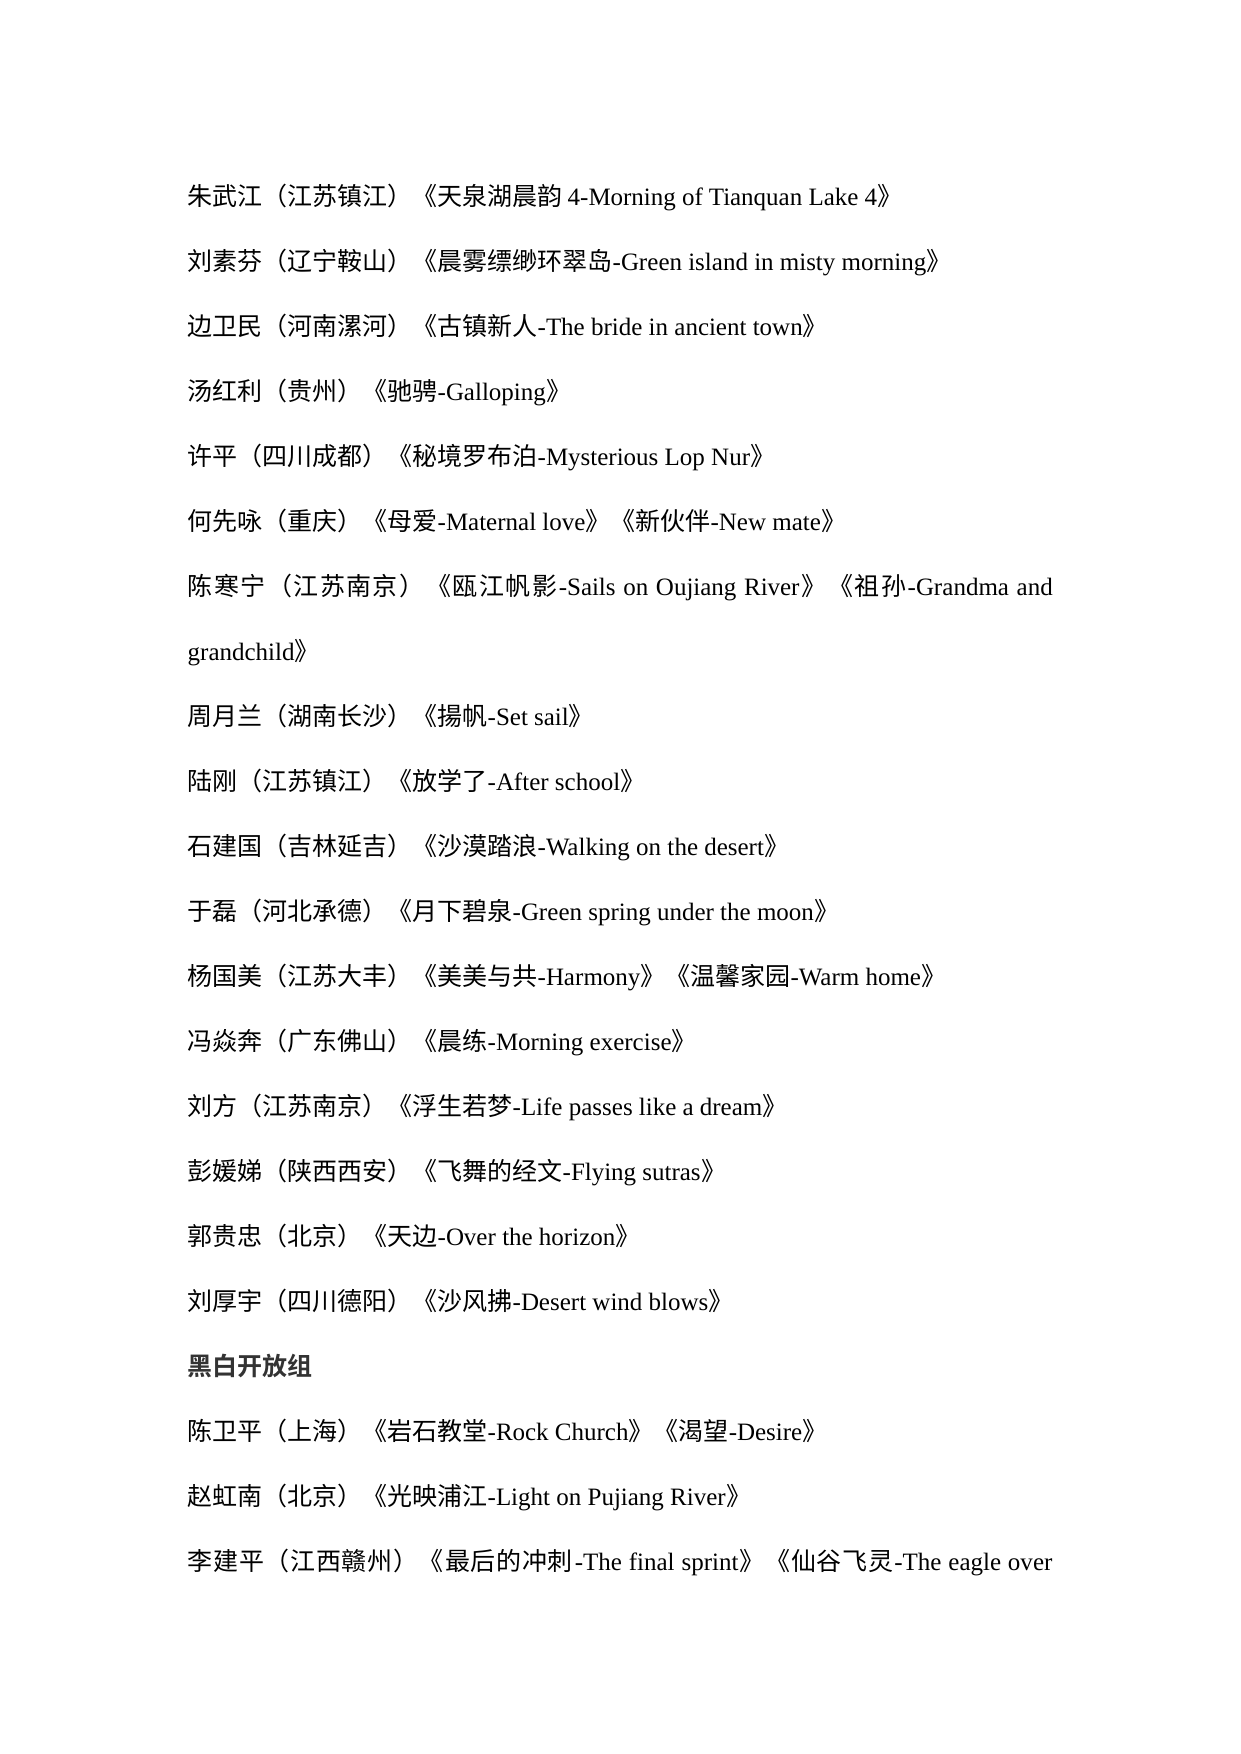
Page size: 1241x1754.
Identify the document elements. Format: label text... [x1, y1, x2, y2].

text 朱武江（江苏镇江）《天泉湖晨韵4-Morning of Tianquan Lake 4》 [187, 162, 1053, 227]
text 杨国美（江苏大丰）《美美与共-Harmony》《温馨家园-Warm home》 [187, 942, 1053, 1007]
text 赵虹南（北京）《光映浦江-Light on Pujiang River》 [187, 1462, 1053, 1527]
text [187, 1527, 1053, 1592]
text 刘素芬（辽宁鞍山）《晨雾缥缈环翠岛-Green island in misty morning》 [187, 227, 1053, 292]
text 许平（四川成都）《秘境罗布泊-Mysterious Lop Nur》 [187, 422, 1053, 487]
text 汤红利（贵州）《驰骋-Galloping》 [187, 357, 1053, 422]
text 刘厚宇（四川德阳）《沙风拂-Desert wind blows》 [187, 1267, 1053, 1332]
text 陈寒宁（江苏南京）《瓯江帆影-Sails on Oujiang River》《祖孙-Grandma and grandchild》 [187, 552, 1053, 682]
text 何先咏（重庆）《母爱-Maternal love》《新伙伴-New mate》 [187, 487, 1053, 552]
text 周月兰（湖南长沙）《揚帆-Set sail》 [187, 682, 1053, 747]
text 边卫民（河南漯河）《古镇新人-The bride in ancient town》 [187, 292, 1053, 357]
text 郭贵忠（北京）《天边-Over the horizon》 [187, 1202, 1053, 1267]
text 石建国（吉林延吉）《沙漠踏浪-Walking on the desert》 [187, 812, 1053, 877]
text 黑白开放组 [187, 1332, 1053, 1397]
text 于磊（河北承德）《月下碧泉-Green spring under the moon》 [187, 877, 1053, 942]
text 彭媛娣（陕西西安）《飞舞的经文-Flying sutras》 [187, 1137, 1053, 1202]
text 陆刚（江苏镇江）《放学了-After school》 [187, 747, 1053, 812]
text 陈卫平（上海）《岩石教堂-Rock Church》《渴望-Desire》 [187, 1397, 1053, 1462]
text 冯焱奔（广东佛山）《晨练-Morning exercise》 [187, 1007, 1053, 1072]
text 刘方（江苏南京）《浮生若梦-Life passes like a dream》 [187, 1072, 1053, 1137]
